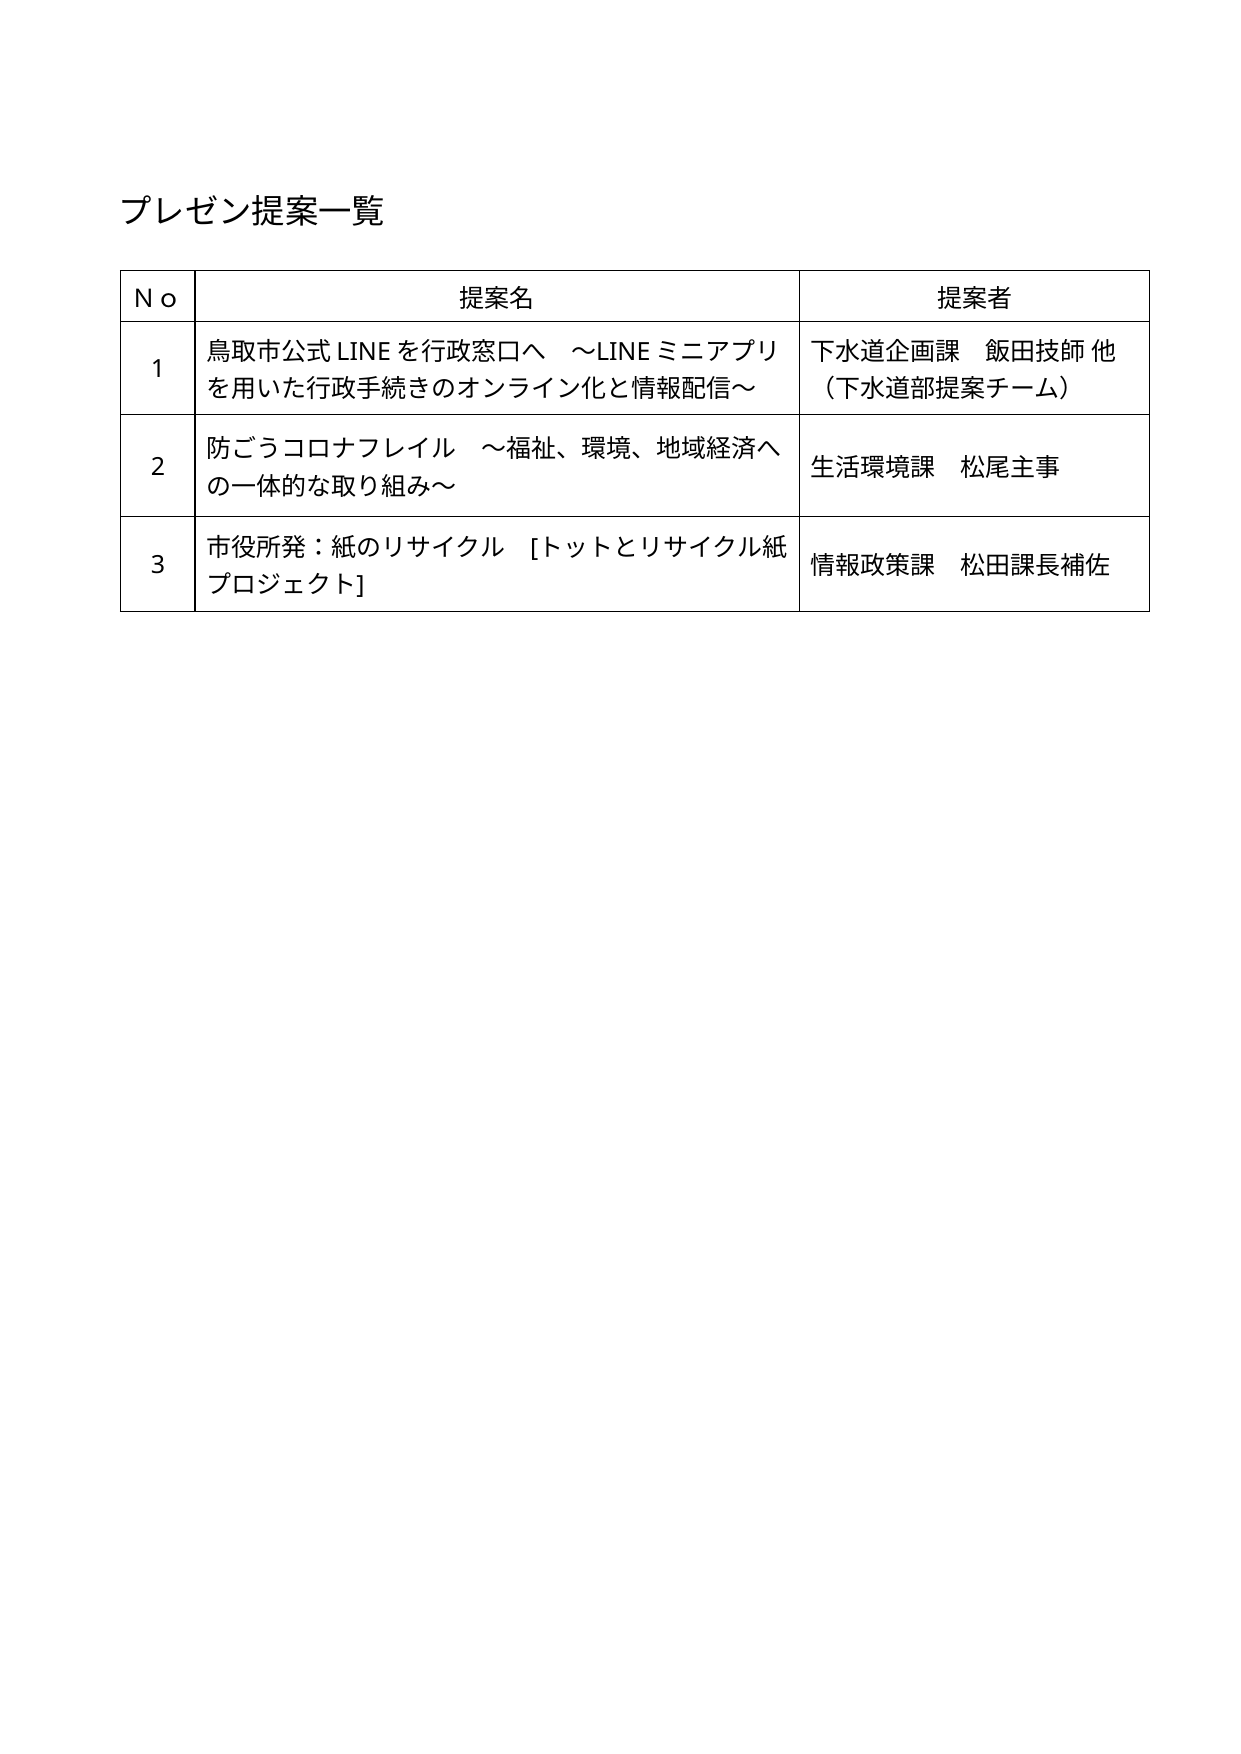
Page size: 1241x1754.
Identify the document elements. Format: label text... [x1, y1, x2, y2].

table_cell 3 [121, 517, 194, 611]
text プレゼン提案一覧 [118, 171, 1152, 246]
table_cell 鳥取市公式LINEを行政窓口へ ～LINEミニアプリを用いた行政手続きのオンライン化と情報配信～ [196, 322, 799, 413]
table_header 提案名 [196, 271, 799, 321]
table_cell 市役所発：紙のリサイクル [トットとリサイクル紙プロジェクト] [196, 517, 799, 611]
table_cell 生活環境課 松尾主事 [800, 415, 1149, 516]
table_header 提案者 [800, 271, 1149, 321]
table_cell 防ごうコロナフレイル ～福祉、環境、地域経済への一体的な取り組み～ [196, 415, 799, 516]
table_cell 下水道企画課 飯田技師 他 （下水道部提案チーム） [800, 322, 1149, 413]
table_cell 2 [121, 415, 194, 516]
table_header Ｎｏ [121, 271, 194, 321]
table_cell 情報政策課 松田課長補佐 [800, 517, 1149, 611]
table_cell 1 [121, 322, 194, 413]
